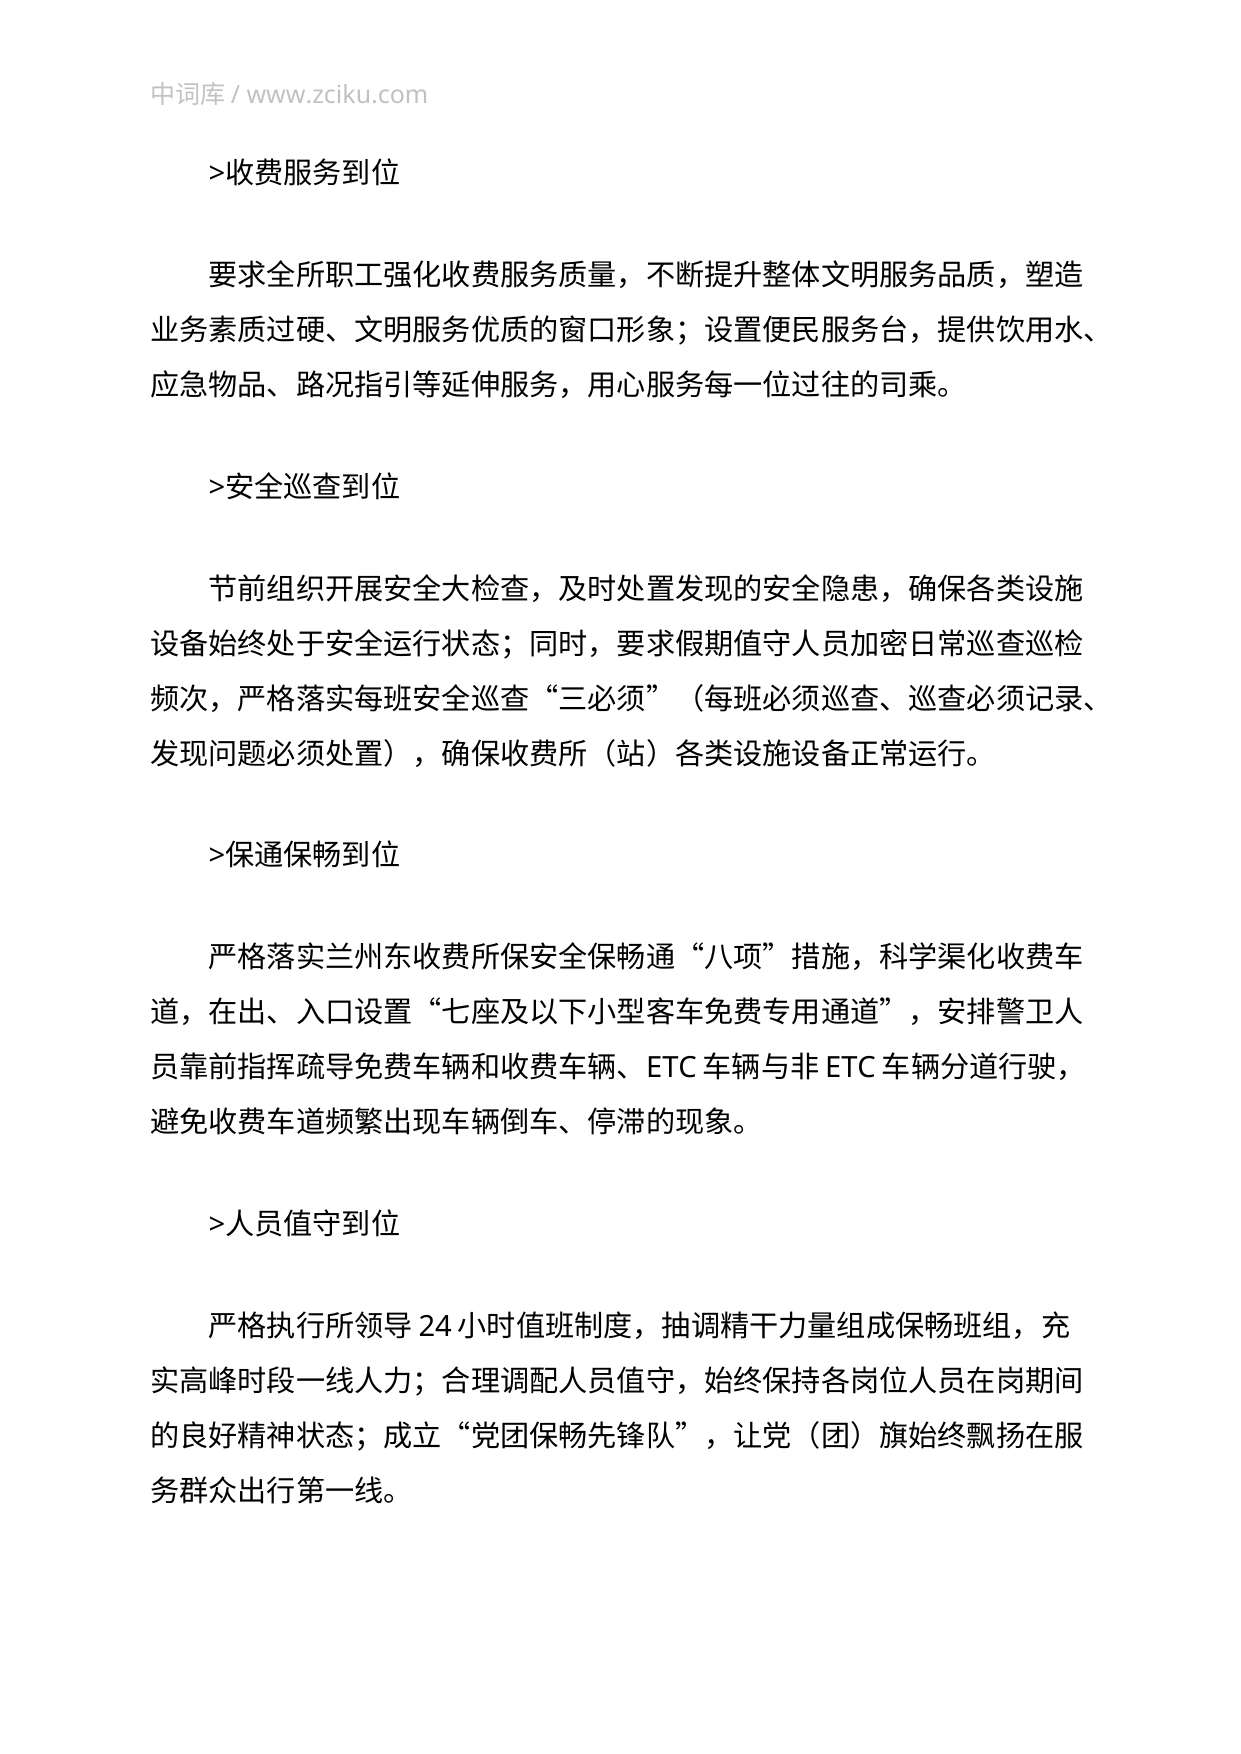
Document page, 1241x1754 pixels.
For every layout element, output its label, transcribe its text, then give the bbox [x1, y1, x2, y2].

text >人员值守到位 [150, 1201, 1090, 1243]
text 严格执行所领导24小时值班制度，抽调精干力量组成保畅班组，充实高峰时段一线人力；合理调配人员值守，始终保持各岗位人员在岗期间的良好精神状态；成立“党团保畅先锋队”，让党（团）旗始终飘扬在服务群众出行第一线。 [150, 1302, 1090, 1509]
text 严格落实兰州东收费所保安全保畅通“八项”措施，科学渠化收费车道，在出、入口设置“七座及以下小型客车免费专用通道”，安排警卫人员靠前指挥疏导免费车辆和收费车辆、ETC车辆与非ETC车辆分道行驶，避免收费车道频繁出现车辆倒车、停滞的现象。 [150, 934, 1090, 1141]
text >安全巡查到位 [150, 463, 1090, 506]
text 节前组织开展安全大检查，及时处置发现的安全隐患，确保各类设施设备始终处于安全运行状态；同时，要求假期值守人员加密日常巡查巡检频次，严格落实每班安全巡查“三必须”（每班必须巡查、巡查必须记录、发现问题必须处置），确保收费所（站）各类设施设备正常运行。 [150, 566, 1090, 772]
text >收费服务到位 [150, 150, 1090, 192]
text 要求全所职工强化收费服务质量，不断提升整体文明服务品质，塑造业务素质过硬、文明服务优质的窗口形象；设置便民服务台，提供饮用水、应急物品、路况指引等延伸服务，用心服务每一位过往的司乘。 [150, 252, 1090, 404]
text >保通保畅到位 [150, 832, 1090, 874]
